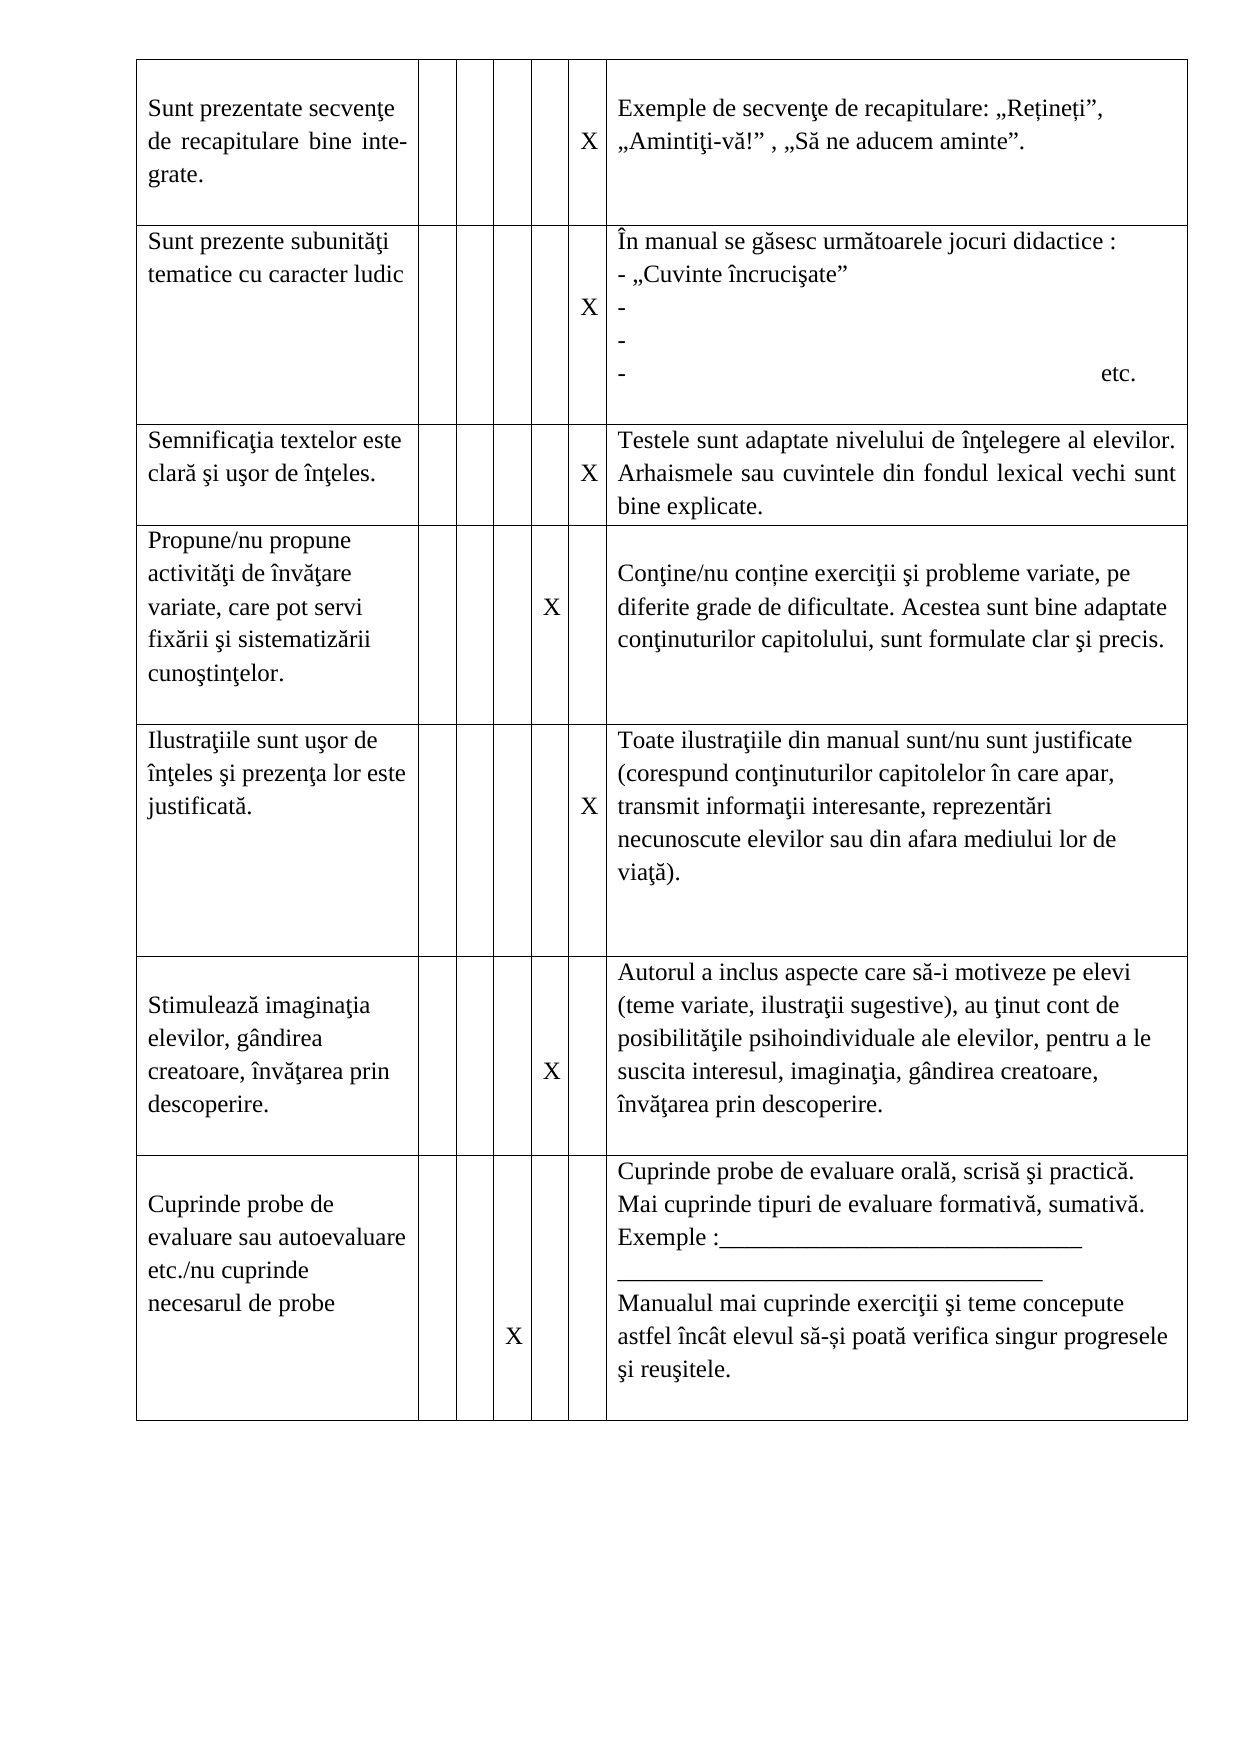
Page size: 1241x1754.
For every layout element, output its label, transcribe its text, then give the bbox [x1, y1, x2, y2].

table_cell Sunt prezente subunităţi tematice cu caracter ludic [137, 226, 418, 424]
table_cell [494, 725, 531, 956]
table_cell X [569, 226, 606, 424]
table_cell X [494, 1156, 531, 1420]
table_cell [419, 60, 456, 225]
table_cell [457, 226, 493, 424]
table_cell [419, 1156, 456, 1420]
table_cell Ilustraţiile sunt uşor de înţeles şi prezenţa lor este justificată. [137, 725, 418, 956]
table_cell Cuprinde probe de evaluare sau autoevaluare etc./nu cuprinde necesarul de probe [137, 1156, 418, 1420]
table_cell În manual se găsesc următoarele jocuri didactice : - „Cuvinte încrucişate” - - - etc. [607, 226, 1187, 424]
table_cell [457, 526, 493, 724]
table_cell [532, 1156, 568, 1420]
table_cell [419, 957, 456, 1155]
table_cell [532, 425, 568, 524]
table_cell Sunt prezentate secvenţe de recapitulare bine inte-grate. [137, 60, 418, 225]
table_cell [457, 957, 493, 1155]
table_cell [494, 226, 531, 424]
table_cell [532, 226, 568, 424]
table_cell Autorul a inclus aspecte care să-i motiveze pe elevi (teme variate, ilustraţii sugestive), au ţinut cont de posibilităţile psihoindividuale ale elevilor, pentru a le suscita interesul, imaginaţia, gândirea creatoare, învăţarea prin descoperire. [607, 957, 1187, 1155]
table_cell [569, 957, 606, 1155]
table_cell [532, 60, 568, 225]
table_cell [457, 1156, 493, 1420]
table_cell [494, 60, 531, 225]
table_cell [419, 526, 456, 724]
table_cell [532, 725, 568, 956]
table_cell X [532, 526, 568, 724]
table_cell Testele sunt adaptate nivelului de înţelegere al elevilor. Arhaismele sau cuvintele din fondul lexical vechi sunt bine explicate. [607, 425, 1187, 524]
table_cell X [569, 425, 606, 524]
table_cell X [532, 957, 568, 1155]
table_cell [494, 526, 531, 724]
table_cell [457, 725, 493, 956]
table_cell Semnificaţia textelor este clară şi uşor de înţeles. [137, 425, 418, 524]
table_cell [419, 425, 456, 524]
table_cell X [569, 60, 606, 225]
table_cell Stimulează imaginaţia elevilor, gândirea creatoare, învăţarea prin descoperire. [137, 957, 418, 1155]
table_cell Propune/nu propune activităţi de învăţare variate, care pot servi fixării şi sistematizării cunoştinţelor. [137, 526, 418, 724]
table_cell Conţine/nu conține exerciţii şi probleme variate, pe diferite grade de dificultate. Acestea sunt bine adaptate conţinuturilor capitolului, sunt formulate clar şi precis. [607, 526, 1187, 724]
table_cell [569, 1156, 606, 1420]
table_cell Toate ilustraţiile din manual sunt/nu sunt justificate (corespund conţinuturilor capitolelor în care apar, transmit informaţii interesante, reprezentări necunoscute elevilor sau din afara mediului lor de viaţă). [607, 725, 1187, 956]
table_cell [419, 226, 456, 424]
table_cell Exemple de secvenţe de recapitulare: „Rețineți”, „Amintiţi-vă!” , „Să ne aducem aminte”. [607, 60, 1187, 225]
table_cell [569, 526, 606, 724]
table_cell [457, 60, 493, 225]
table_cell [457, 425, 493, 524]
table_cell [494, 425, 531, 524]
table_cell X [569, 725, 606, 956]
table_cell [419, 725, 456, 956]
table_cell [494, 957, 531, 1155]
table_cell Cuprinde probe de evaluare orală, scrisă şi practică. Mai cuprinde tipuri de evaluare formativă, sumativă. Exemple :_____________________________ __________________________________ Manualul mai cuprinde exerciţii şi teme concepute astfel încât elevul să-și poată verifica singur progresele şi reuşitele. [607, 1156, 1187, 1420]
